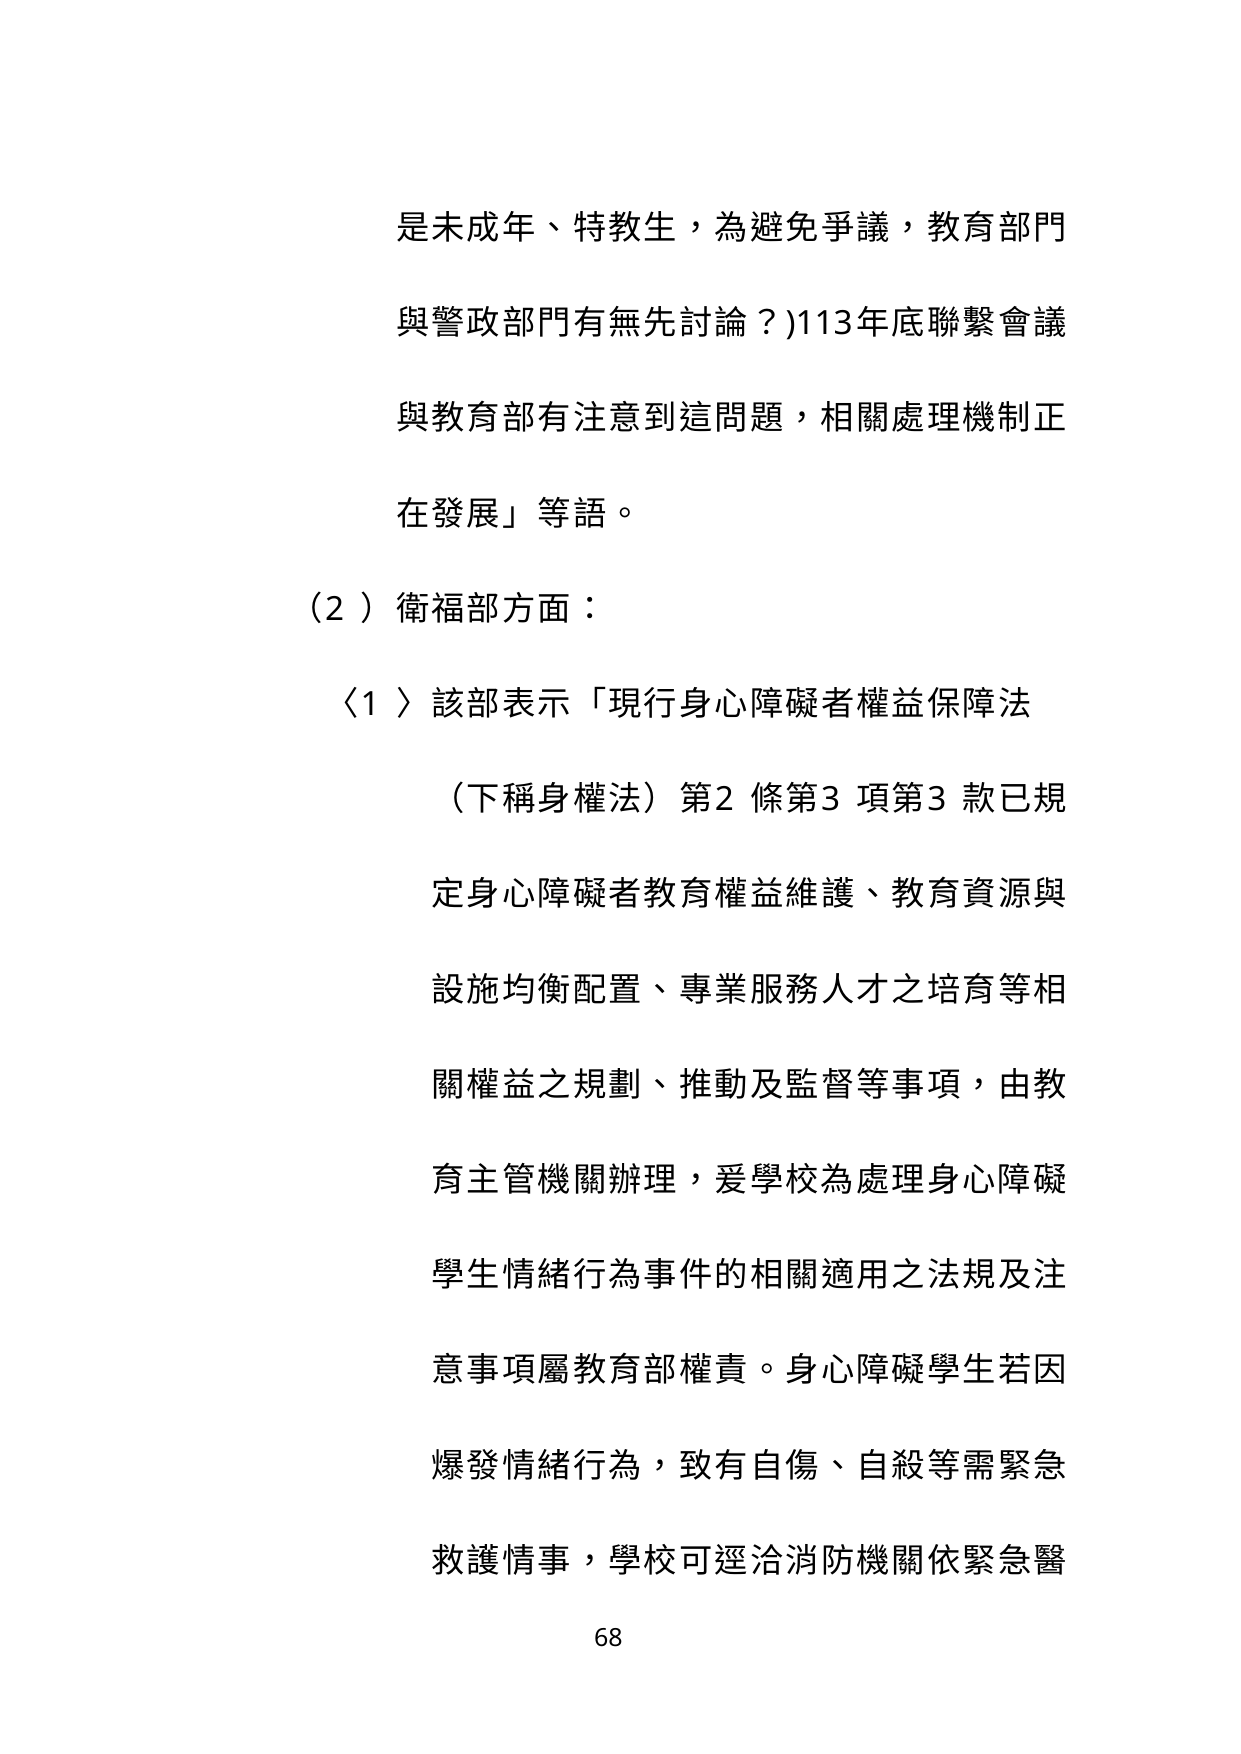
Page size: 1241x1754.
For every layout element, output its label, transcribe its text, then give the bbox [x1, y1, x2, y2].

subtitle 衛福部方面： [272, 558, 1069, 653]
